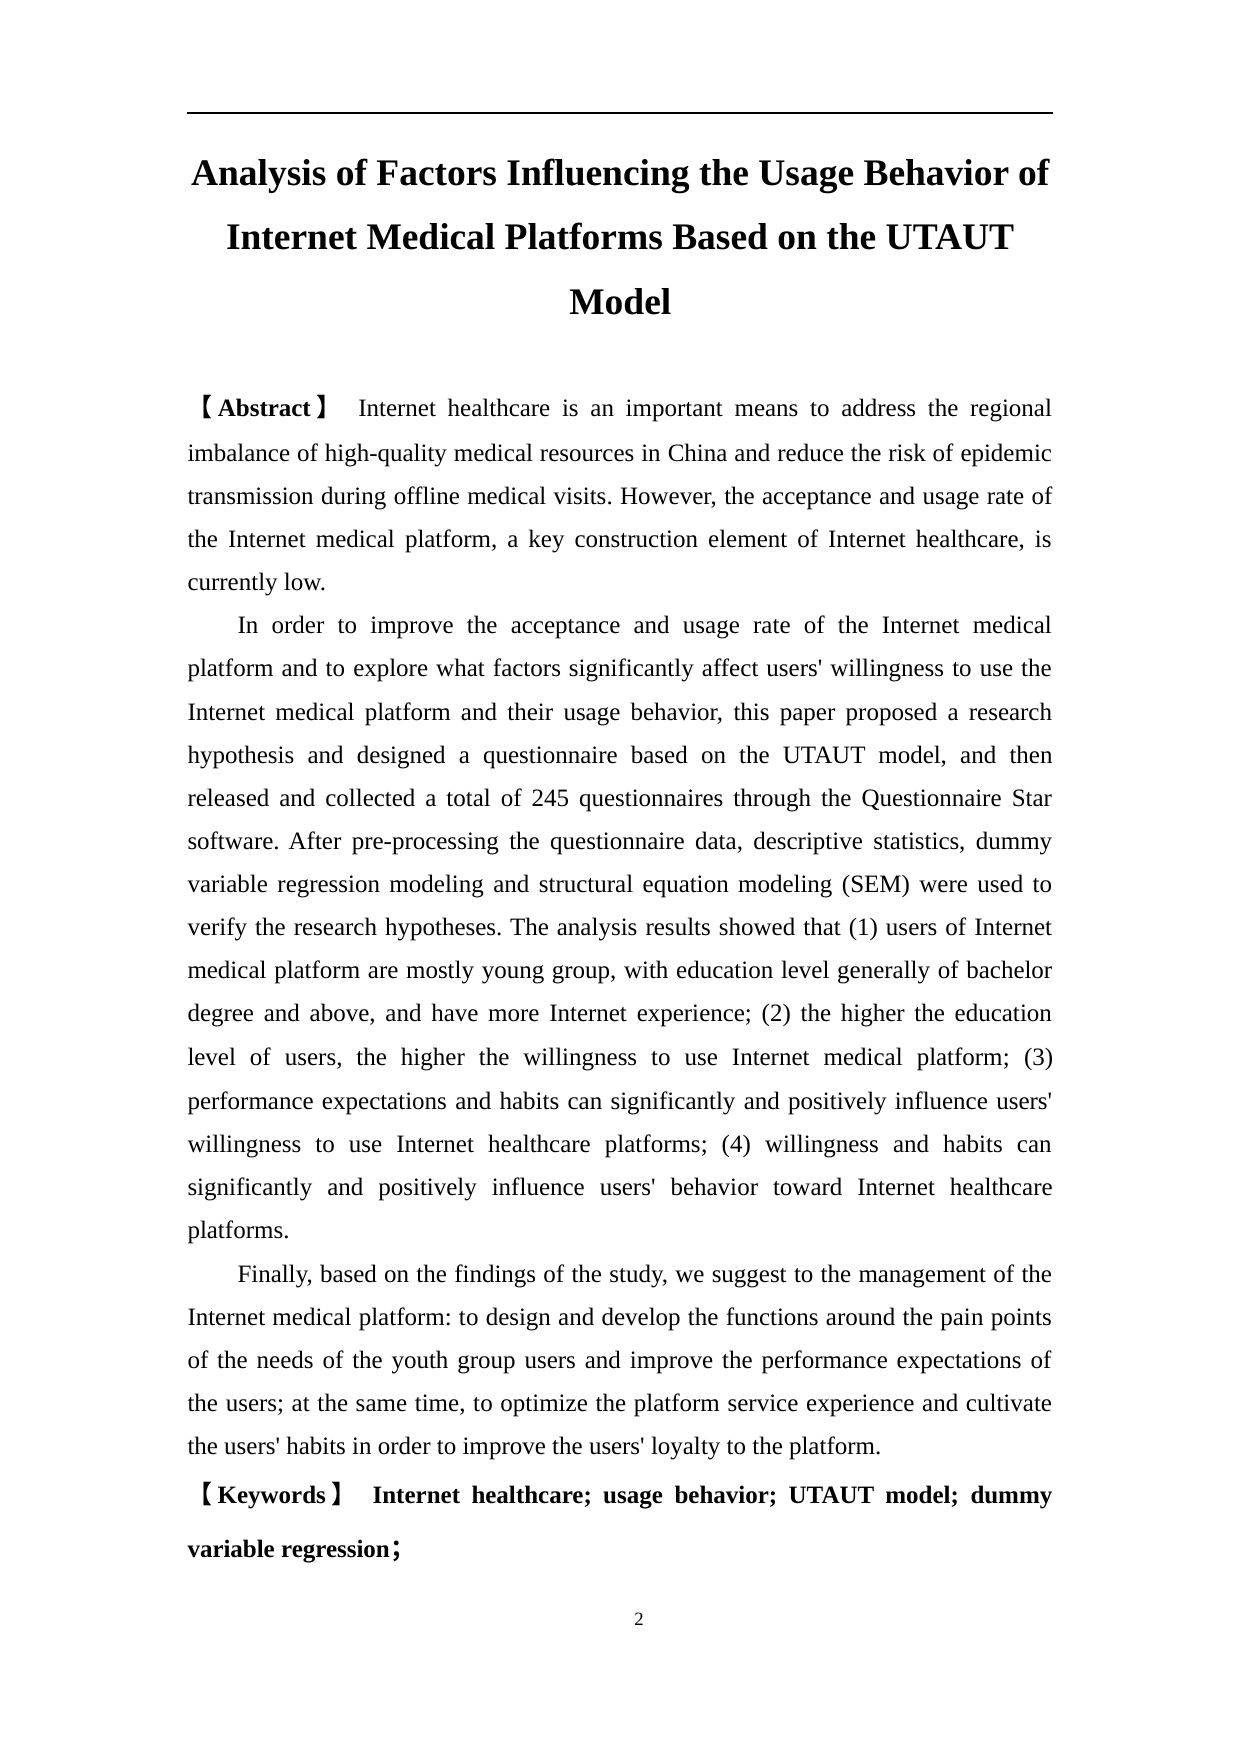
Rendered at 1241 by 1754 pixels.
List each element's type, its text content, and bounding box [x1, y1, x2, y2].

text 【Keywords】 Internet healthcare; usage behavior; UTAUT model; dummy variable regression； [187, 1474, 1053, 1565]
text In order to improve the acceptance and usage rate of the Internet medical platform and to explore what factors significantly affect users' willingness to use the Internet medical platform and their usage behavior, this paper proposed a research hypothesis and designed a questionnaire based on the UTAUT model, and then released and collected a total of 245 questionnaires through the Questionnaire Star software. After pre-processing the questionnaire data, descriptive statistics, dummy variable regression modeling and structural equation modeling (SEM) were used to verify the research hypotheses. The analysis results showed that (1) users of Internet medical platform are mostly young group, with education level generally of bachelor degree and above, and have more Internet experience; (2) the higher the education level of users, the higher the willingness to use Internet medical platform; (3) performance expectations and habits can significantly and positively influence users' willingness to use Internet healthcare platforms; (4) willingness and habits can significantly and positively influence users' behavior toward Internet healthcare platforms. [187, 610, 1053, 1244]
text Analysis of Factors Influencing the Usage Behavior of Internet Medical Platforms Based on the UTAUT Model [187, 150, 1053, 322]
text Finally, based on the findings of the study, we suggest to the management of the Internet medical platform: to design and develop the functions around the pain points of the needs of the youth group users and improve the performance expectations of the users; at the same time, to optimize the platform service experience and cultivate the users' habits in order to improve the users' loyalty to the platform. [187, 1259, 1053, 1460]
text 【Abstract】 Internet healthcare is an important means to address the regional imbalance of high-quality medical resources in China and reduce the risk of epidemic transmission during offline medical visits. However, the acceptance and usage rate of the Internet medical platform, a key construction element of Internet healthcare, is currently low. [187, 387, 1053, 596]
